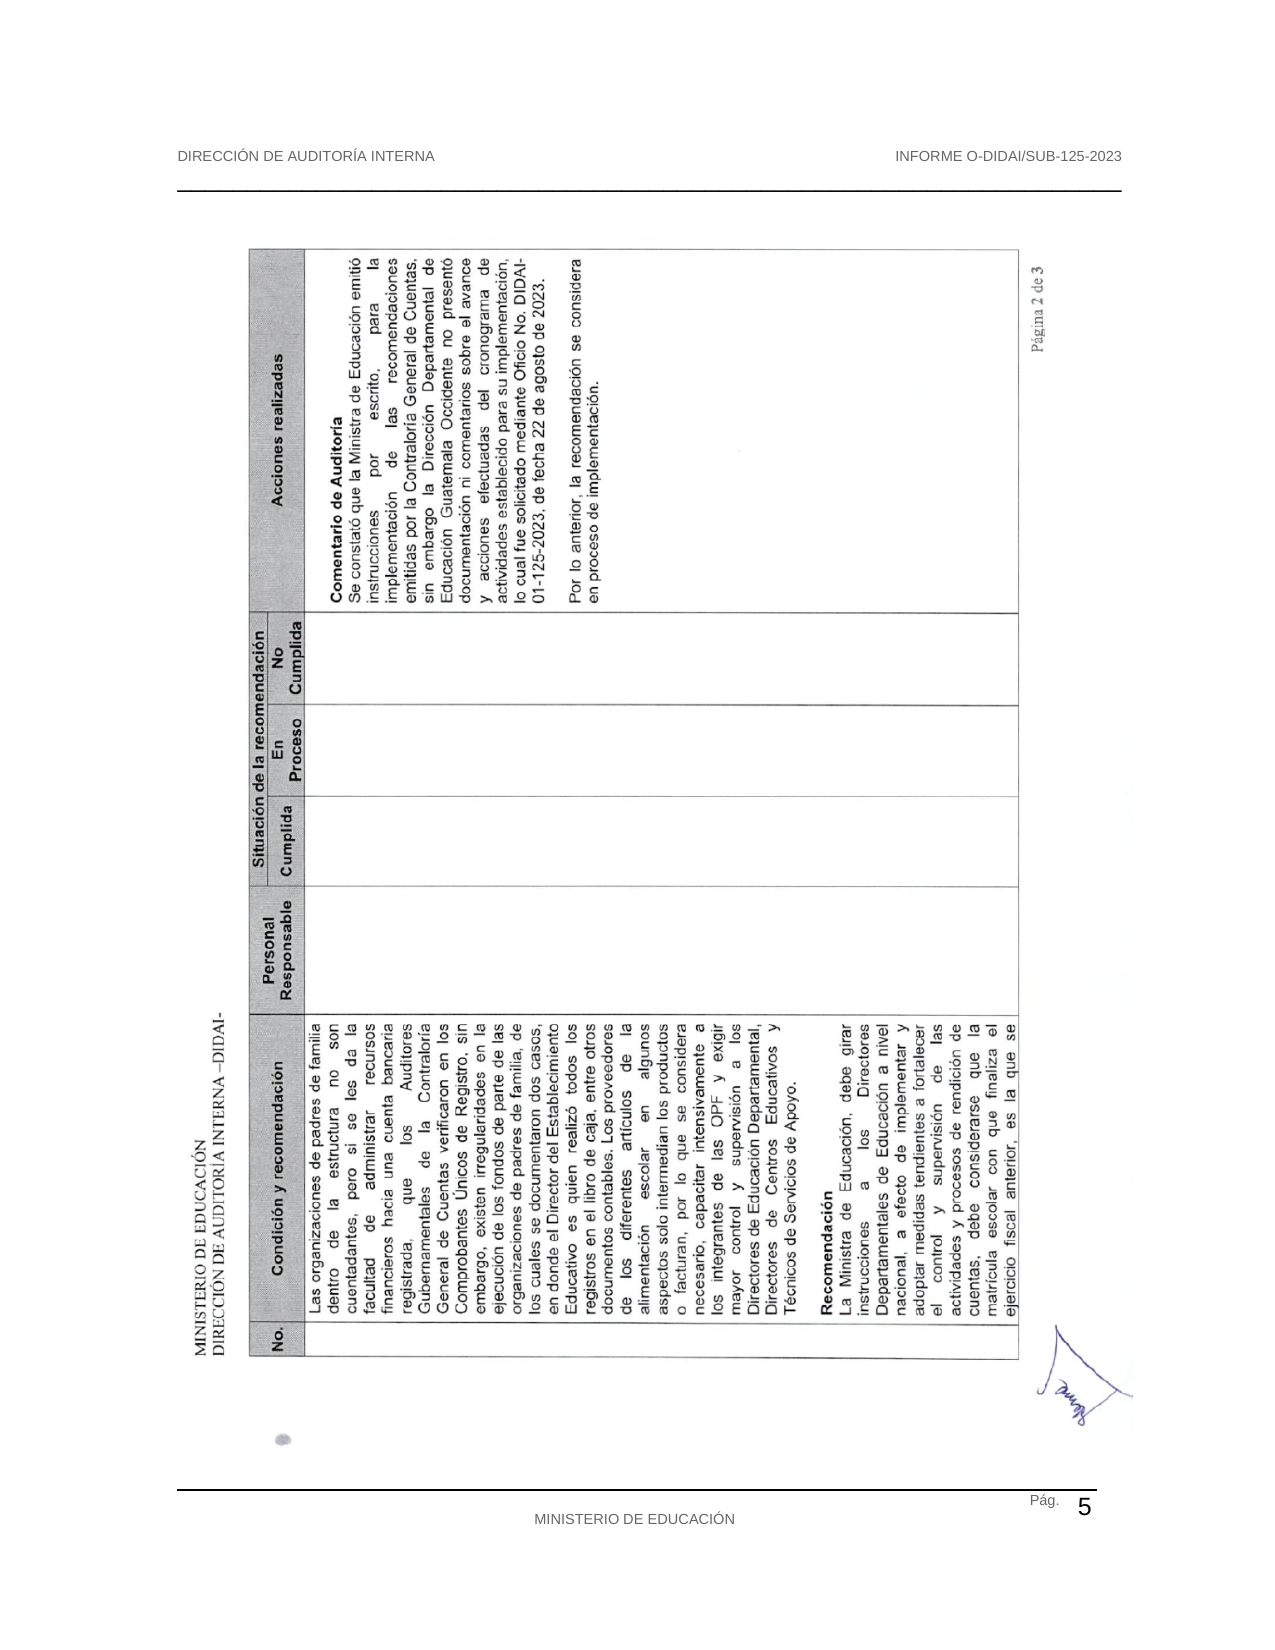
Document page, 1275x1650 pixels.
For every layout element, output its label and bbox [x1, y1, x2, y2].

picture [178, 228, 1133, 1448]
